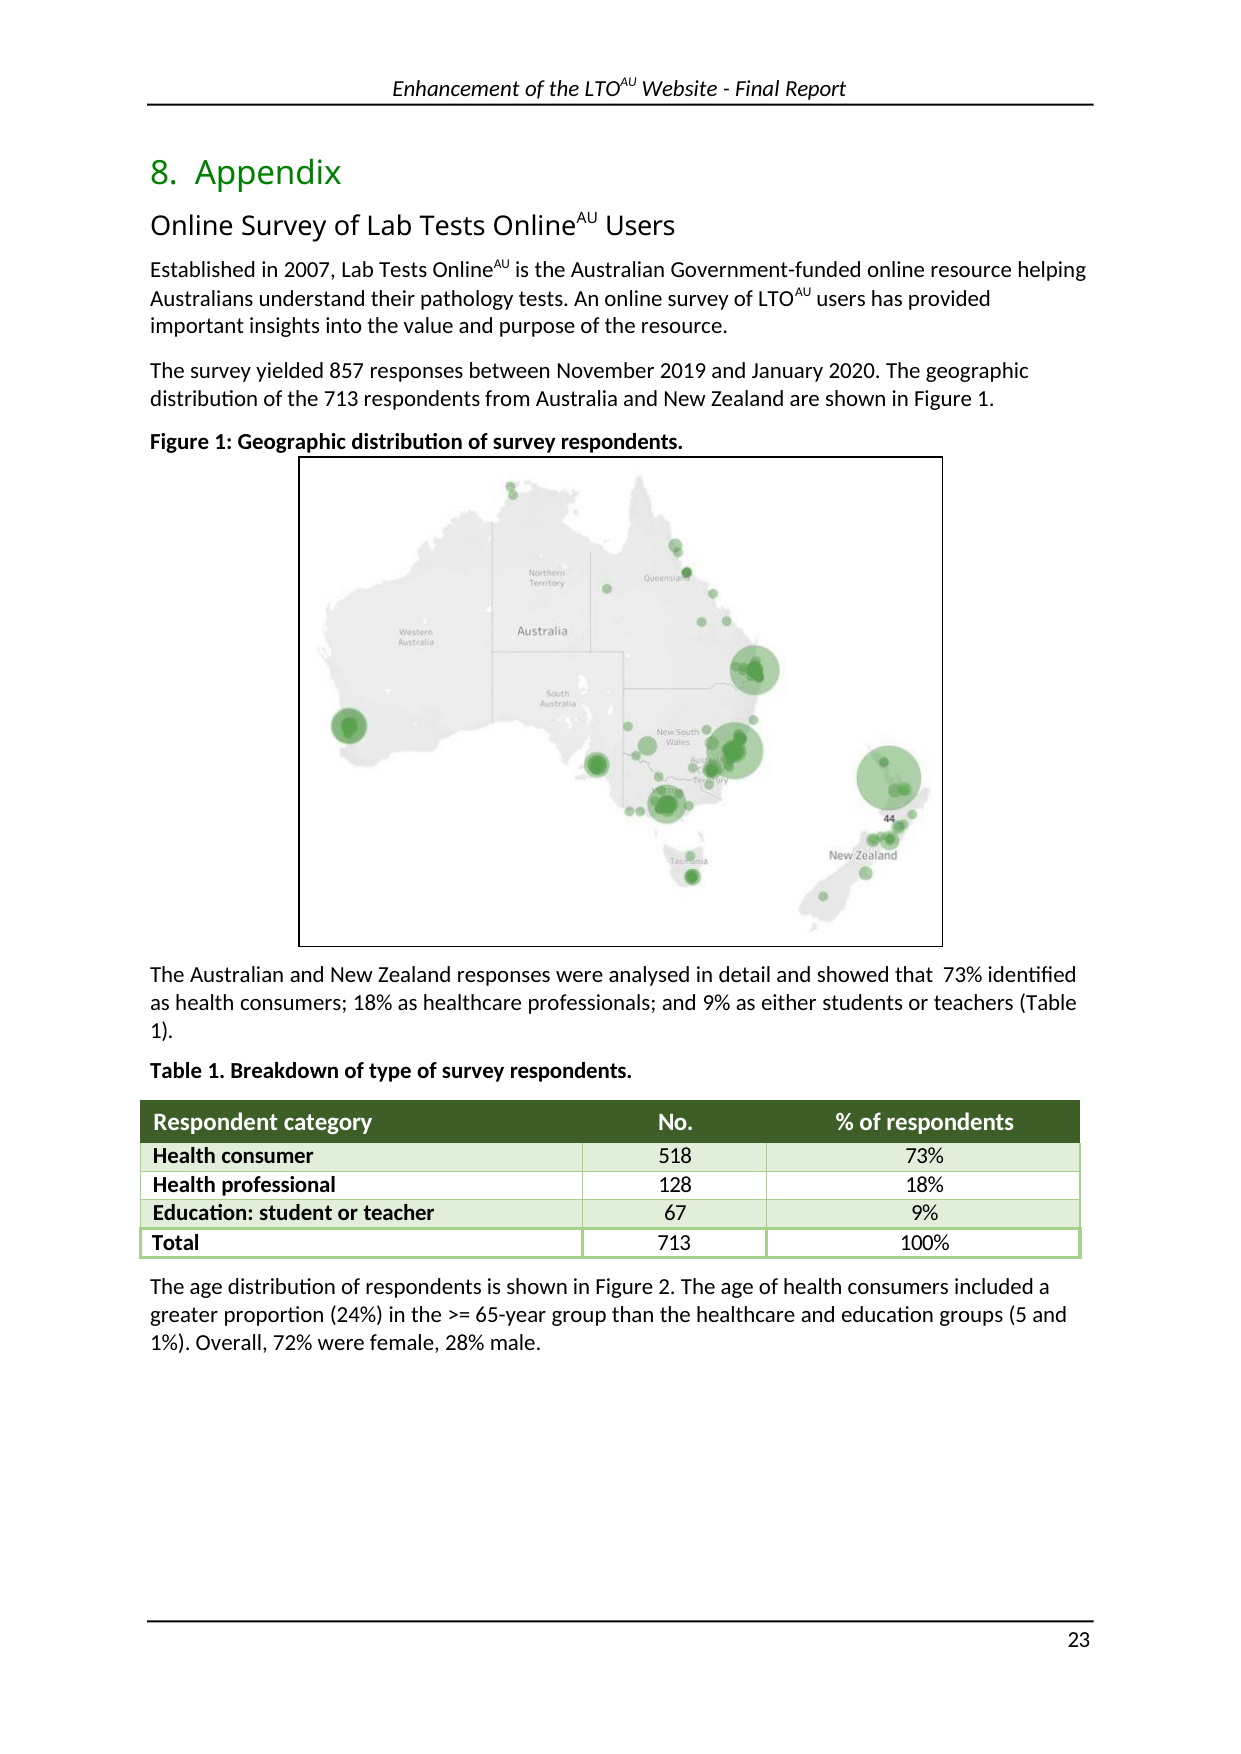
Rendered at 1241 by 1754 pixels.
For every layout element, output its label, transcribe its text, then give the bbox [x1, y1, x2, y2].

table_cell 518 [583, 1143, 766, 1171]
table_cell Health consumer [141, 1143, 582, 1171]
table_cell Total [142, 1230, 581, 1256]
table_header No. [583, 1100, 767, 1143]
table_cell 73% [767, 1143, 1079, 1171]
table_cell 713 [584, 1230, 765, 1256]
table_cell Education: student or teacher [141, 1200, 582, 1227]
text The survey yielded 857 responses between November 2019 and January 2020. The geographic distribution of the 713 respondents from Australia and New Zealand are shown in Figure 1. [150, 356, 1090, 412]
table_cell Health professional [141, 1172, 582, 1199]
text Table 1. Breakdown of type of survey respondents. [150, 1057, 1184, 1085]
table_cell 67 [583, 1200, 766, 1227]
text The age distribution of respondents is shown in Figure 2. The age of health consumers included a greater proportion (24%) in the >= 65-year group than the healthcare and education groups (5 and 1%). Overall, 72% were female, 28% male. [150, 1272, 1101, 1356]
text Figure 1: Geographic distribution of survey respondents. [150, 427, 1184, 455]
picture [315, 465, 932, 936]
table_header % of respondents [767, 1100, 1080, 1143]
table_cell 100% [768, 1230, 1078, 1256]
table_cell 128 [583, 1172, 766, 1199]
table_cell 9% [767, 1200, 1079, 1227]
table_cell 18% [767, 1172, 1079, 1199]
table_header Respondent category [140, 1100, 583, 1143]
subtitle Appendix [150, 148, 1184, 194]
subtitle Online Survey of Lab Tests OnlineAU Users [150, 206, 1184, 243]
text Established in 2007, Lab Tests OnlineAU is the Australian Government-funded online resource helping Australians understand their pathology tests. An online survey of LTOAU users has provided important insights into the value and purpose of the resource. [150, 256, 1087, 340]
